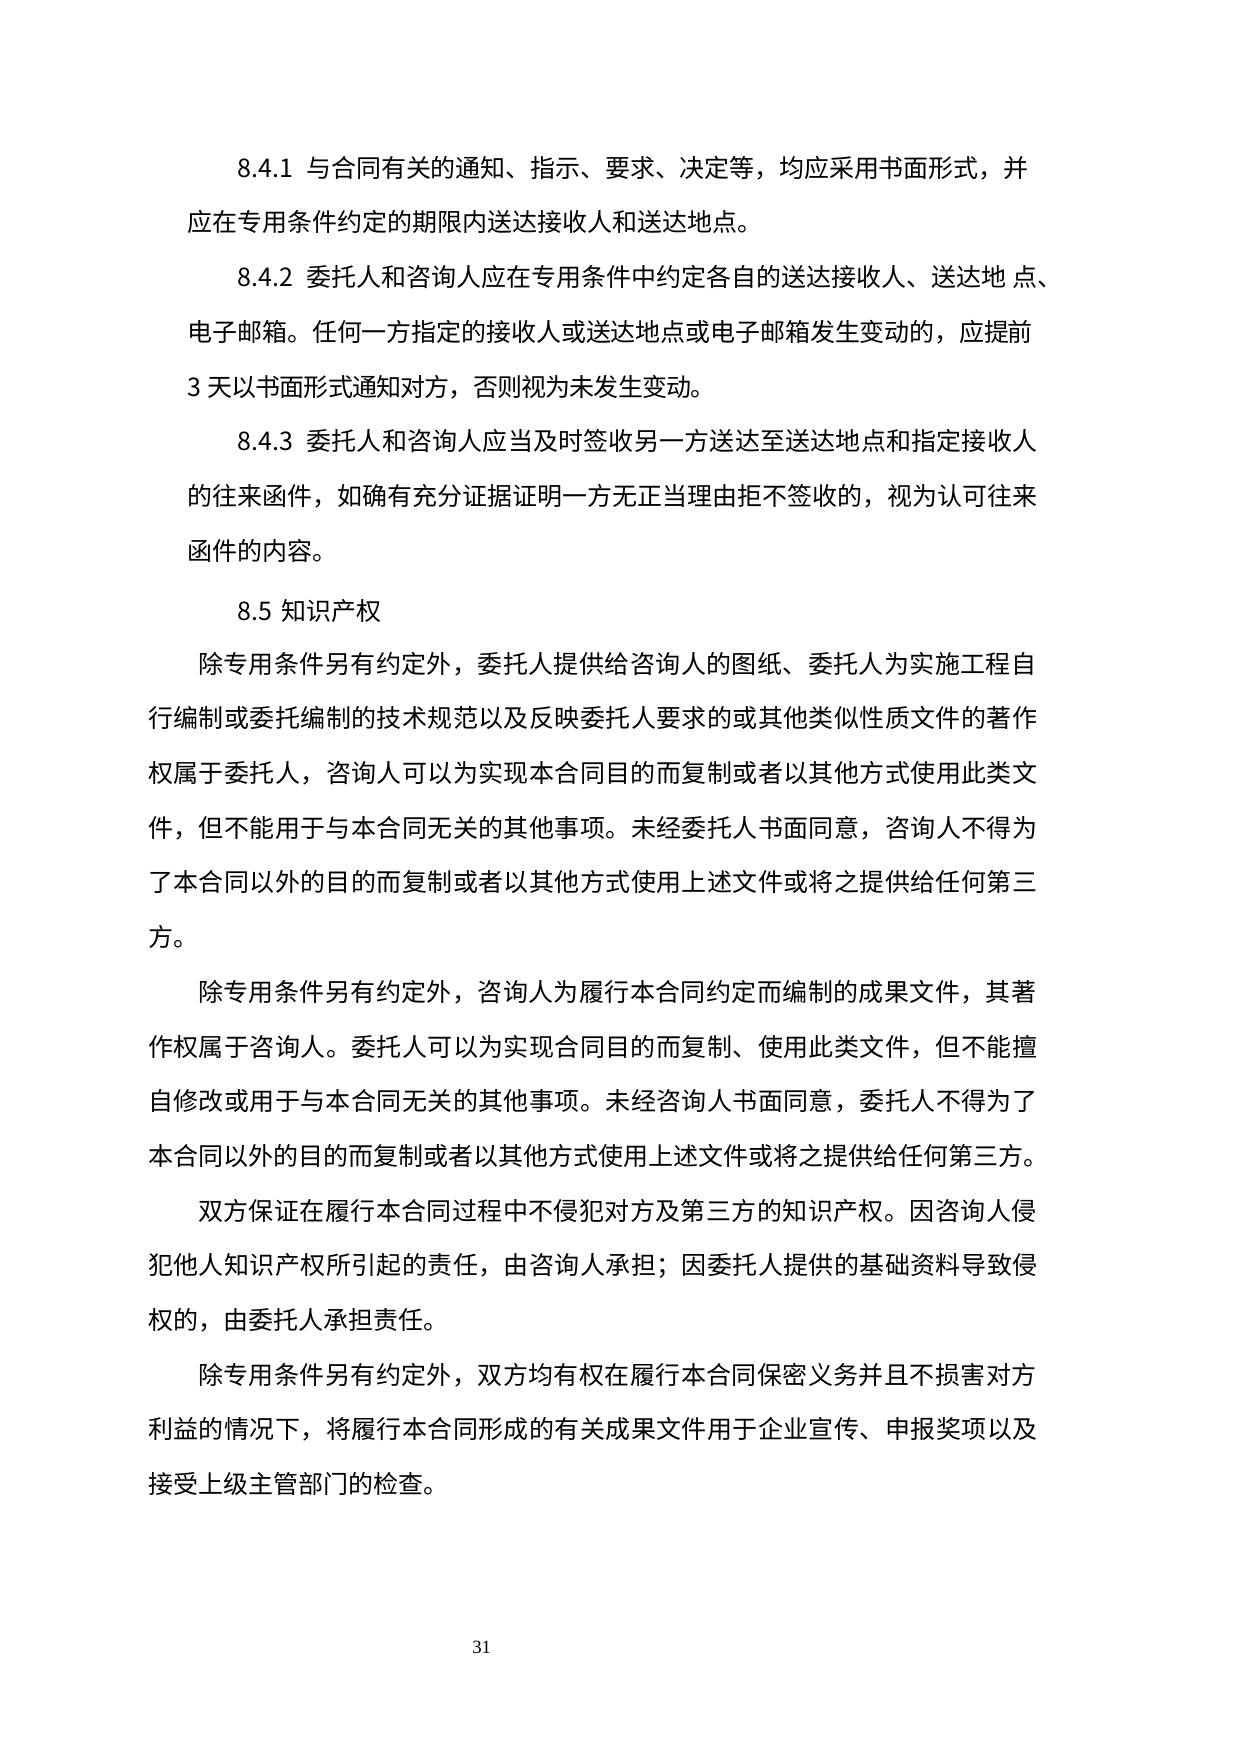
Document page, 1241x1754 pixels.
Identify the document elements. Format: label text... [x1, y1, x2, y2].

text 除专用条件另有约定外，委托人提供给咨询人的图纸、委托人为实施工程自行编制或委托编制的技术规范以及反映委托人要求的或其他类似性质文件的著作权属于委托人，咨询人可以为实现本合同目的而复制或者以其他方式使用此类文件，但不能用于与本合同无关的其他事项。未经委托人书面同意，咨询人不得为了本合同以外的目的而复制或者以其他方式使用上述文件或将之提供给任何第三方。 [148, 644, 1038, 954]
text 除专用条件另有约定外，双方均有权在履行本合同保密义务并且不损害对方利益的情况下，将履行本合同形成的有关成果文件用于企业宣传、申报奖项以及接受上级主管部门的检查。 [148, 1355, 1038, 1501]
list 与合同有关的通知、指示、要求、决定等，均应采用书面形式，并应在专用条件约定的期限内送达接收人和送达地点。 [187, 148, 1031, 239]
list 委托人和咨询人应当及时签收另一方送达至送达地点和指定接收人的往来函件，如确有充分证据证明一方无正当理由拒不签收的，视为认可往来函件的内容。 [187, 422, 1038, 567]
text 双方保证在履行本合同过程中不侵犯对方及第三方的知识产权。因咨询人侵犯他人知识产权所引起的责任，由咨询人承担；因委托人提供的基础资料导致侵权的，由委托人承担责任。 [148, 1191, 1038, 1337]
text 除专用条件另有约定外，咨询人为履行本合同约定而编制的成果文件，其著作权属于咨询人。委托人可以为实现合同目的而复制、使用此类文件，但不能擅自修改或用于与本合同无关的其他事项。未经咨询人书面同意，委托人不得为了本合同以外的目的而复制或者以其他方式使用上述文件或将之提供给任何第三方。 [148, 972, 1038, 1173]
list 委托人和咨询人应在专用条件中约定各自的送达接收人、送达地 点、电子邮箱。任何一方指定的接收人或送达地点或电子邮箱发生变动的，应提前 3 天以书面形式通知对方，否则视为未发生变动。 [187, 258, 1038, 403]
list 知识产权 [237, 592, 1096, 628]
